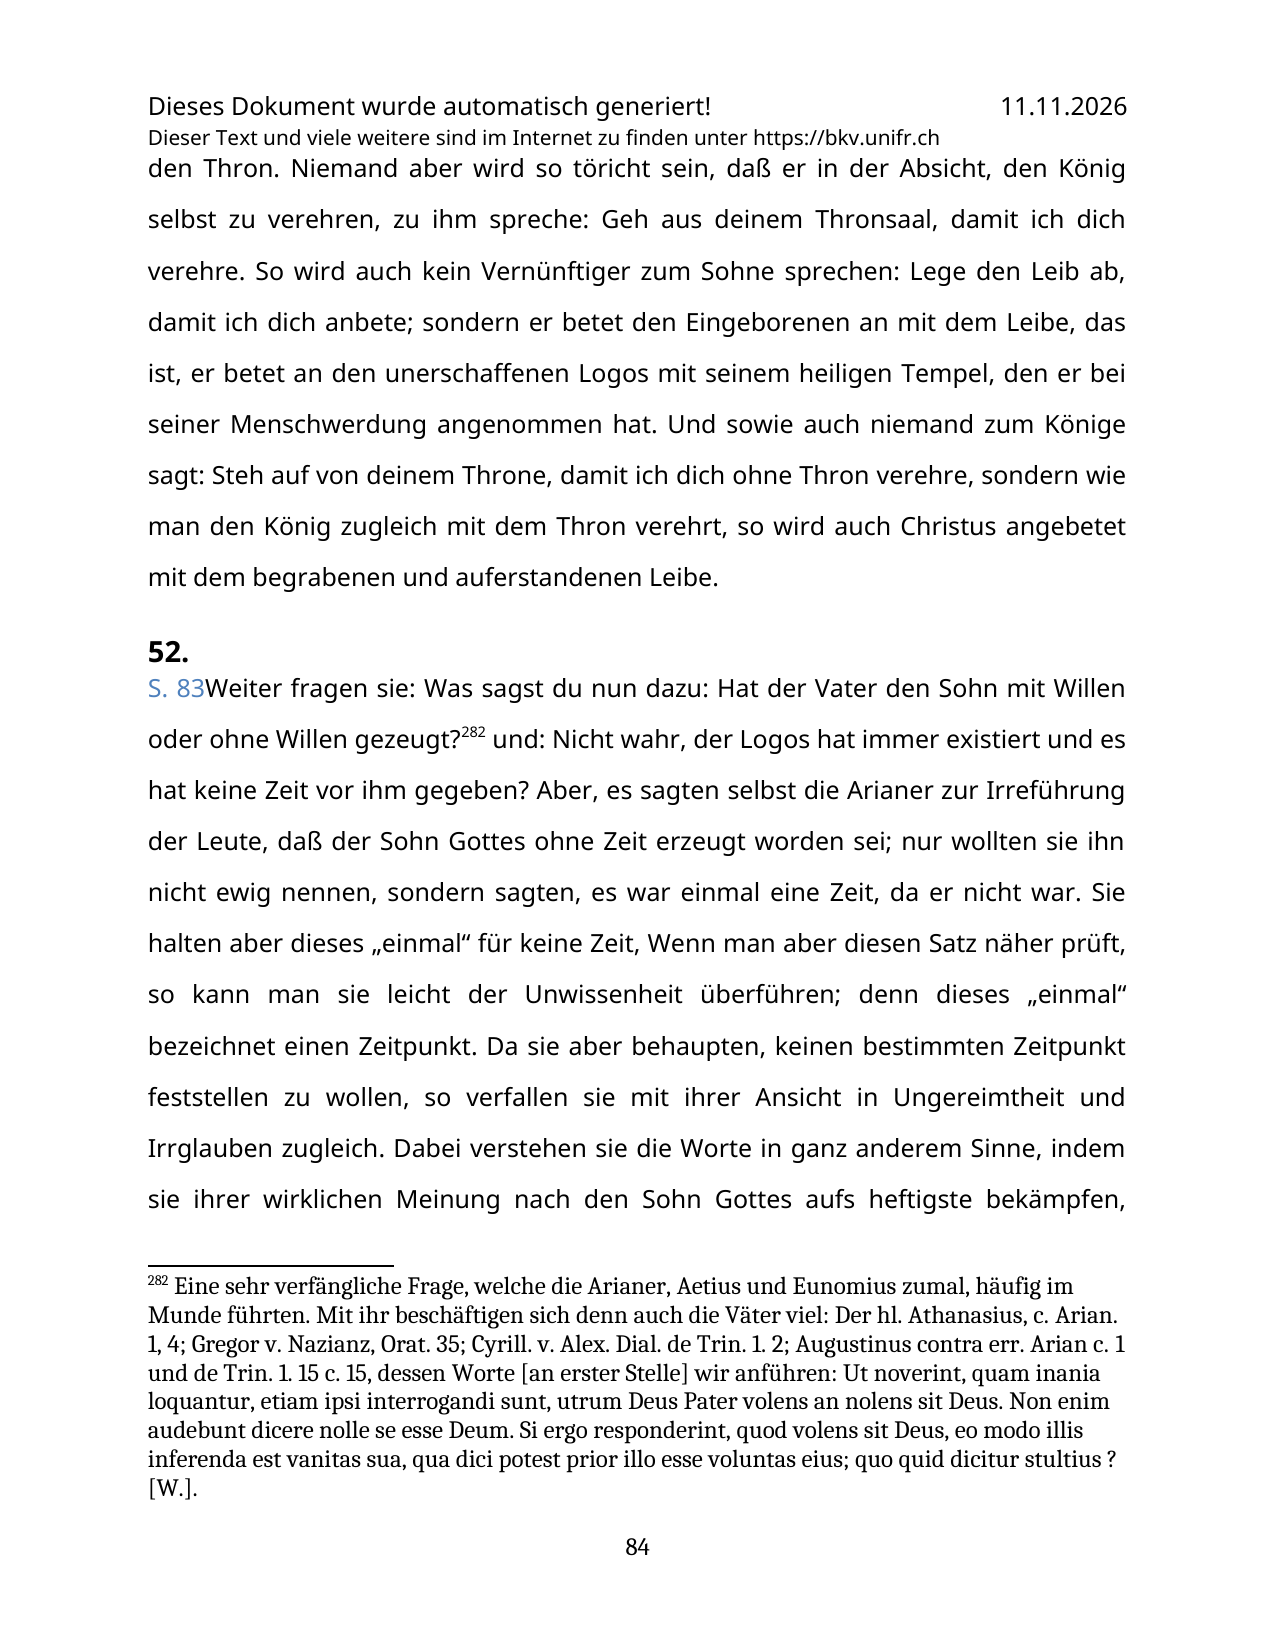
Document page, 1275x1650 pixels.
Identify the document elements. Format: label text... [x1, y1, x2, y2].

subtitle 52. [148, 631, 1127, 671]
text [148, 151, 1127, 593]
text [148, 671, 1127, 1215]
